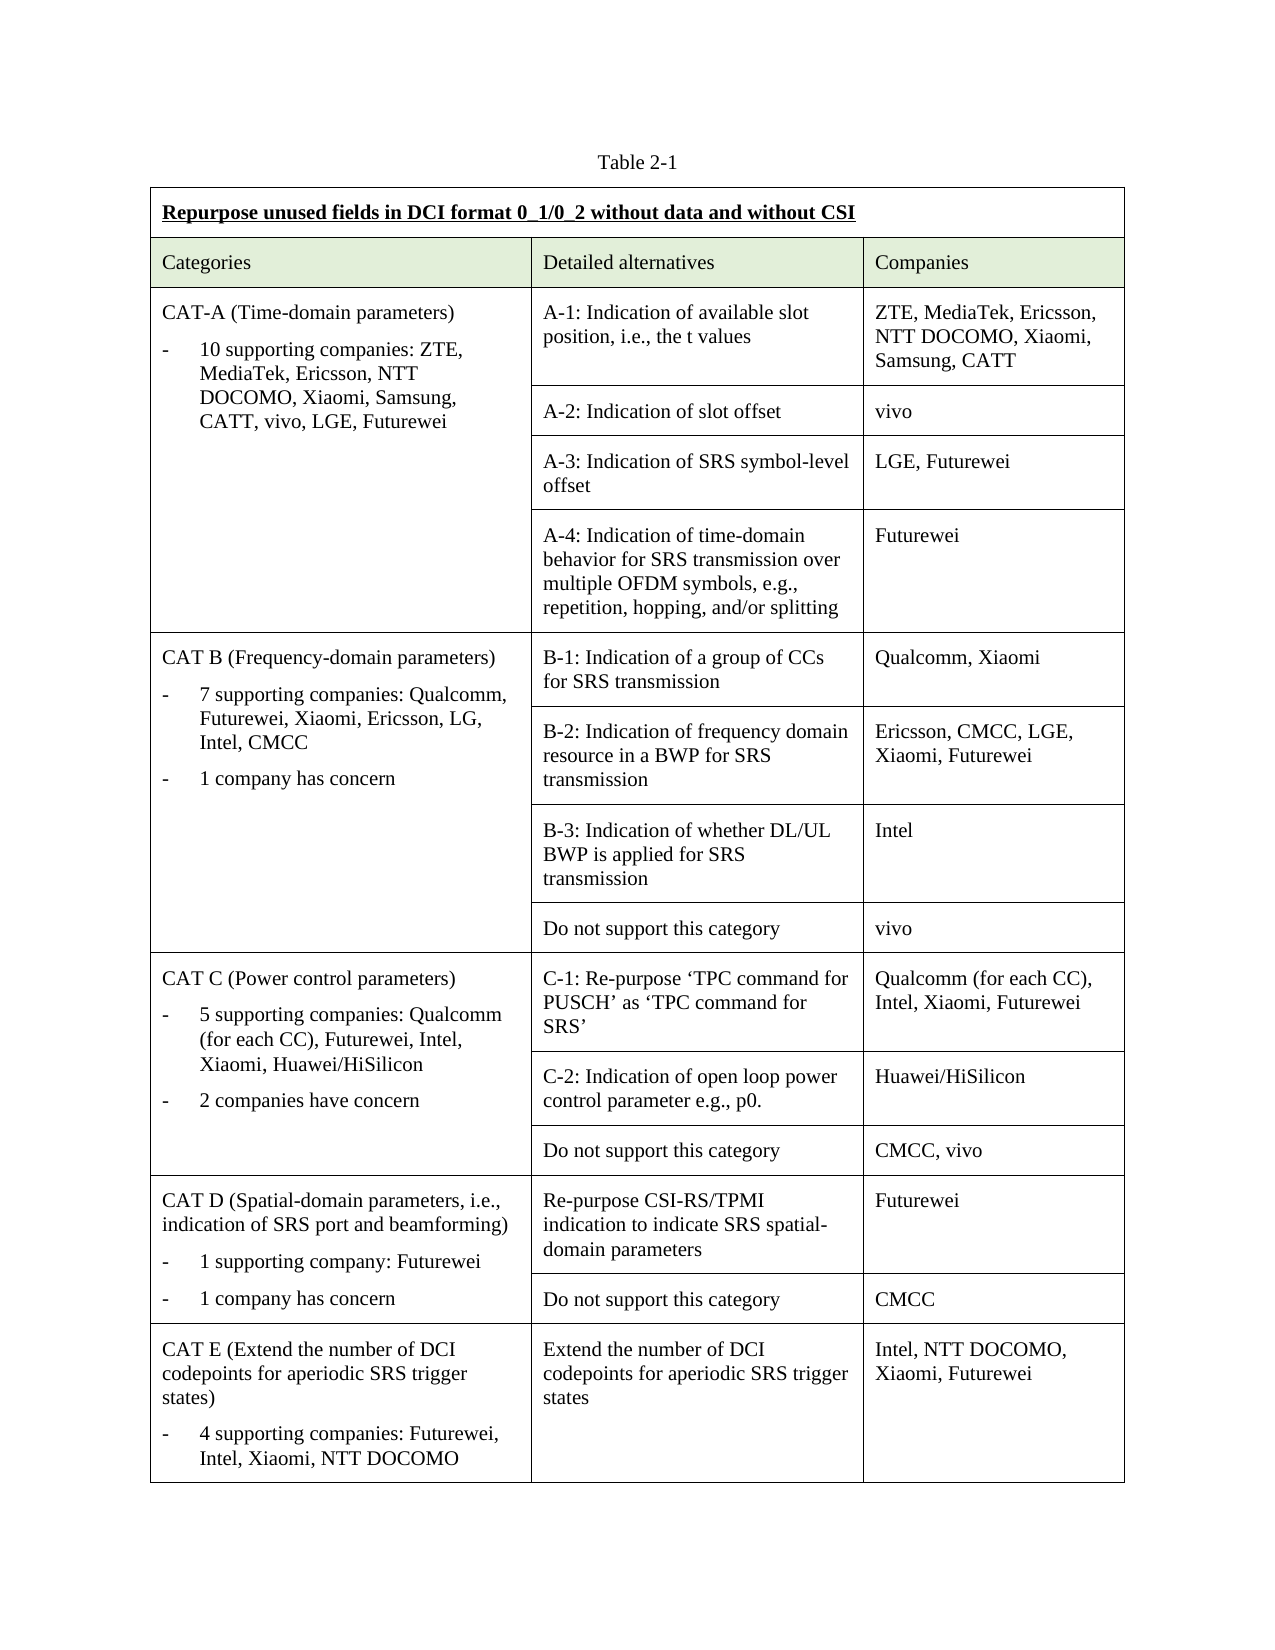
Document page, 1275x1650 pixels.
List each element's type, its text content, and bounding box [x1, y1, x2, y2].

table_cell vivo [864, 386, 1124, 435]
table_cell B-3: Indication of whether DL/UL BWP is applied for SRS transmission [532, 805, 863, 902]
table_cell Categories [151, 238, 531, 287]
table_cell Ericsson, CMCC, LGE, Xiaomi, Futurewei [864, 707, 1124, 804]
table_cell CAT E (Extend the number of DCI codepoints for aperiodic SRS trigger states) 4 supporting companies: Futurewei, Intel, Xiaomi, NTT DOCOMO [151, 1324, 531, 1482]
table_cell Futurewei [864, 1176, 1124, 1273]
table_cell Qualcomm (for each CC), Intel, Xiaomi, Futurewei [864, 953, 1124, 1051]
table_cell CAT C (Power control parameters) 5 supporting companies: Qualcomm (for each CC), Futurewei, Intel, Xiaomi, Huawei/HiSilicon 2 companies have concern [151, 953, 531, 1175]
table_cell A-2: Indication of slot offset [532, 386, 863, 435]
table_cell Re-purpose CSI-RS/TPMI indication to indicate SRS spatial-domain parameters [532, 1176, 863, 1273]
table_cell Qualcomm, Xiaomi [864, 633, 1124, 706]
table_cell ZTE, MediaTek, Ericsson, NTT DOCOMO, Xiaomi, Samsung, CATT [864, 288, 1124, 385]
table_cell CAT B (Frequency-domain parameters) 7 supporting companies: Qualcomm, Futurewei, Xiaomi, Ericsson, LG, Intel, CMCC 1 company has concern [151, 633, 531, 952]
table_cell Futurewei [864, 510, 1124, 632]
table_cell Do not support this category [532, 1274, 863, 1323]
table_cell CMCC, vivo [864, 1126, 1124, 1175]
table_cell A-4: Indication of time-domain behavior for SRS transmission over multiple OFDM symbols, e.g., repetition, hopping, and/or splitting [532, 510, 863, 632]
table_cell Huawei/HiSilicon [864, 1052, 1124, 1125]
table_cell CAT D (Spatial-domain parameters, i.e., indication of SRS port and beamforming) 1 supporting company: Futurewei 1 company has concern [151, 1176, 531, 1323]
table_cell vivo [864, 903, 1124, 952]
text Table 2-1 [150, 150, 1125, 174]
table_cell Companies [864, 238, 1124, 287]
table_cell Detailed alternatives [532, 238, 863, 287]
table_header Repurpose unused fields in DCI format 0_1/0_2 without data and without CSI [151, 188, 1124, 237]
table_cell C-1: Re-purpose ‘TPC command for PUSCH’ as ‘TPC command for SRS’ [532, 953, 863, 1051]
table_cell Do not support this category [532, 903, 863, 952]
table_cell B-1: Indication of a group of CCs for SRS transmission [532, 633, 863, 706]
table_cell Extend the number of DCI codepoints for aperiodic SRS trigger states [532, 1324, 863, 1482]
table_cell Intel [864, 805, 1124, 902]
table_cell C-2: Indication of open loop power control parameter e.g., p0. [532, 1052, 863, 1125]
table_cell B-2: Indication of frequency domain resource in a BWP for SRS transmission [532, 707, 863, 804]
table_cell CMCC [864, 1274, 1124, 1323]
table_cell A-3: Indication of SRS symbol-level offset [532, 436, 863, 509]
table_cell A-1: Indication of available slot position, i.e., the t values [532, 288, 863, 385]
table_cell LGE, Futurewei [864, 436, 1124, 509]
table_cell Intel, NTT DOCOMO, Xiaomi, Futurewei [864, 1324, 1124, 1482]
table_cell CAT-A (Time-domain parameters) 10 supporting companies: ZTE, MediaTek, Ericsson, NTT DOCOMO, Xiaomi, Samsung, CATT, vivo, LGE, Futurewei [151, 288, 531, 632]
table_cell Do not support this category [532, 1126, 863, 1175]
